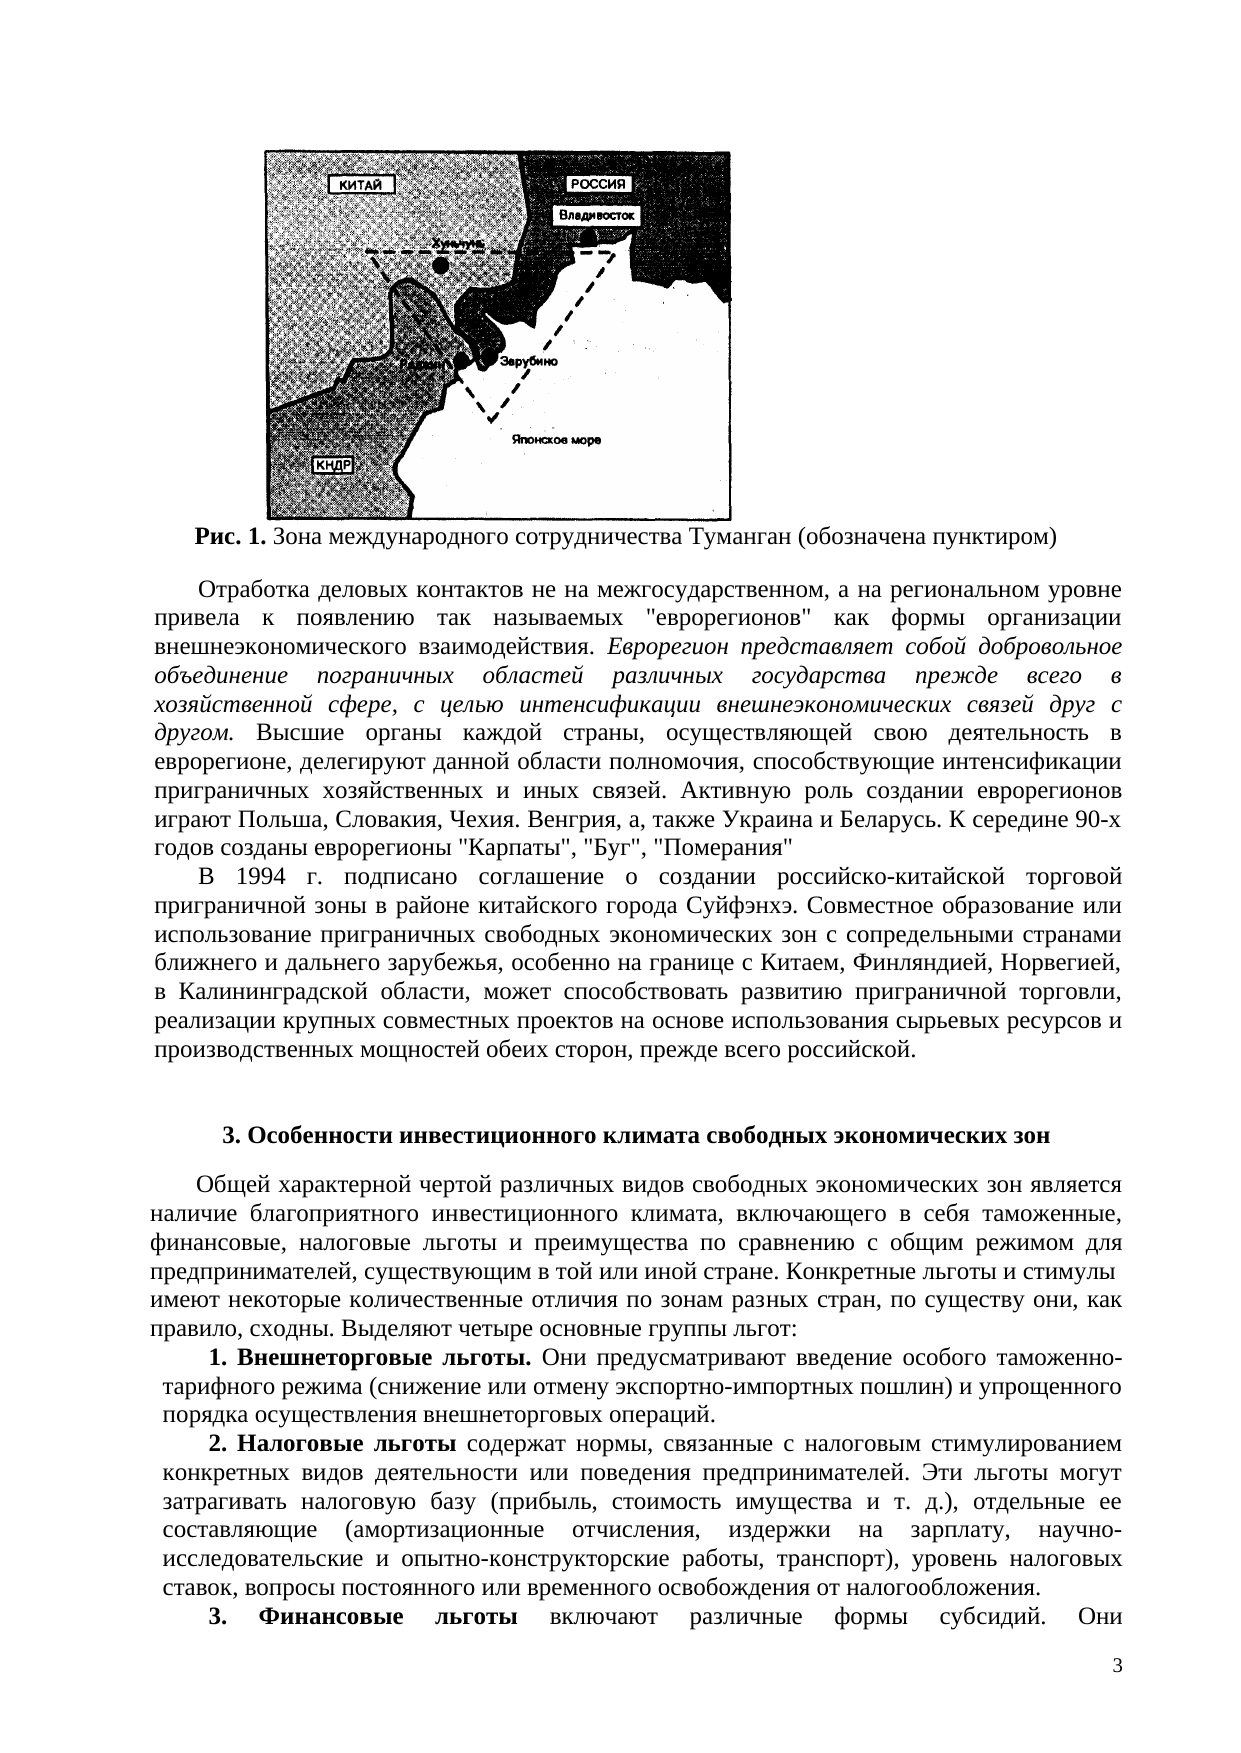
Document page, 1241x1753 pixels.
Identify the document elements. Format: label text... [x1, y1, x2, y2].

text Общей характерной чертой различных видов свободных экономических зон является наличие благоприятного инвестиционного климата, включающего в себя таможенные, финансовые, налоговые льготы и преимущества по сравнению с общим режимом для предпринимателей, существующим в той или иной стране. Конкретные льготы и стимулы [150, 1169, 1123, 1284]
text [162, 1601, 1123, 1629]
text имеют некоторые количественные отличия по зонам разных стран, по существу они, как правило, сходны. Выделяют четыре основные группы льгот: [150, 1284, 1123, 1342]
picture [264, 149, 735, 524]
text 1. Внешнеторговые льготы. Они предусматривают введение особого таможенно-тарифного режима (снижение или отмену экспортно-импортных пошлин) и упрощенного порядка осуществления внешнеторговых операций. [162, 1342, 1123, 1428]
text В 1994 г. подписано соглашение о создании российско-китайской торговой приграничной зоны в районе китайского города Суйфэнхэ. Совместное образование или использование приграничных свободных экономических зон с сопредельными странами ближнего и дальнего зарубежья, особенно на границе с Китаем, Финляндией, Норвегией, в Калининградской области, может способствовать развитию приграничной торговли, реализации крупных совместных проектов на основе использования сырьевых ресурсов и производственных мощностей обеих сторон, прежде всего российской. [154, 861, 1123, 1062]
text Отработка деловых контактов не на межгосударственном, а на региональном уровне привела к появлению так называемых "еврорегионов" как формы организации внешнеэкономического взаимодействия. Еврорегион представляет собой добровольное объединение пограничных областей различных государства прежде всего в хозяйственной сфере, с целью интенсификации внешнеэкономических связей друг с другом. Высшие органы каждой страны, осуществляющей свою деятельность в еврорегионе, делегируют данной области полномочия, способствующие интенсификации приграничных хозяйственных и иных связей. Активную роль создании еврорегионов играют Польша, Словакия, Чехия. Венгрия, а, также Украина и Беларусь. К середине 90-х годов созданы еврорегионы "Карпаты", "Буг", "Померания" [154, 574, 1123, 861]
text 2. Налоговые льготы содержат нормы, связанные с налоговым стимулированием конкретных видов деятельности или поведения предпринимателей. Эти льготы могут затрагивать налоговую базу (прибыль, стоимость имущества и т. д.), отдельные ее составляющие (амортизационные отчисления, издержки на зарплату, научно-исследовательские и опытно-конструкторские работы, транспорт), уровень налоговых ставок, вопросы постоянного или временного освобождения от налогообложения. [162, 1428, 1123, 1601]
text 3. Особенности инвестиционного климата свободных экономических зон [150, 1120, 1123, 1149]
text Рис. 1. Зона международного сотрудничества Туманган (обозначена пунктиром) [150, 523, 1081, 550]
